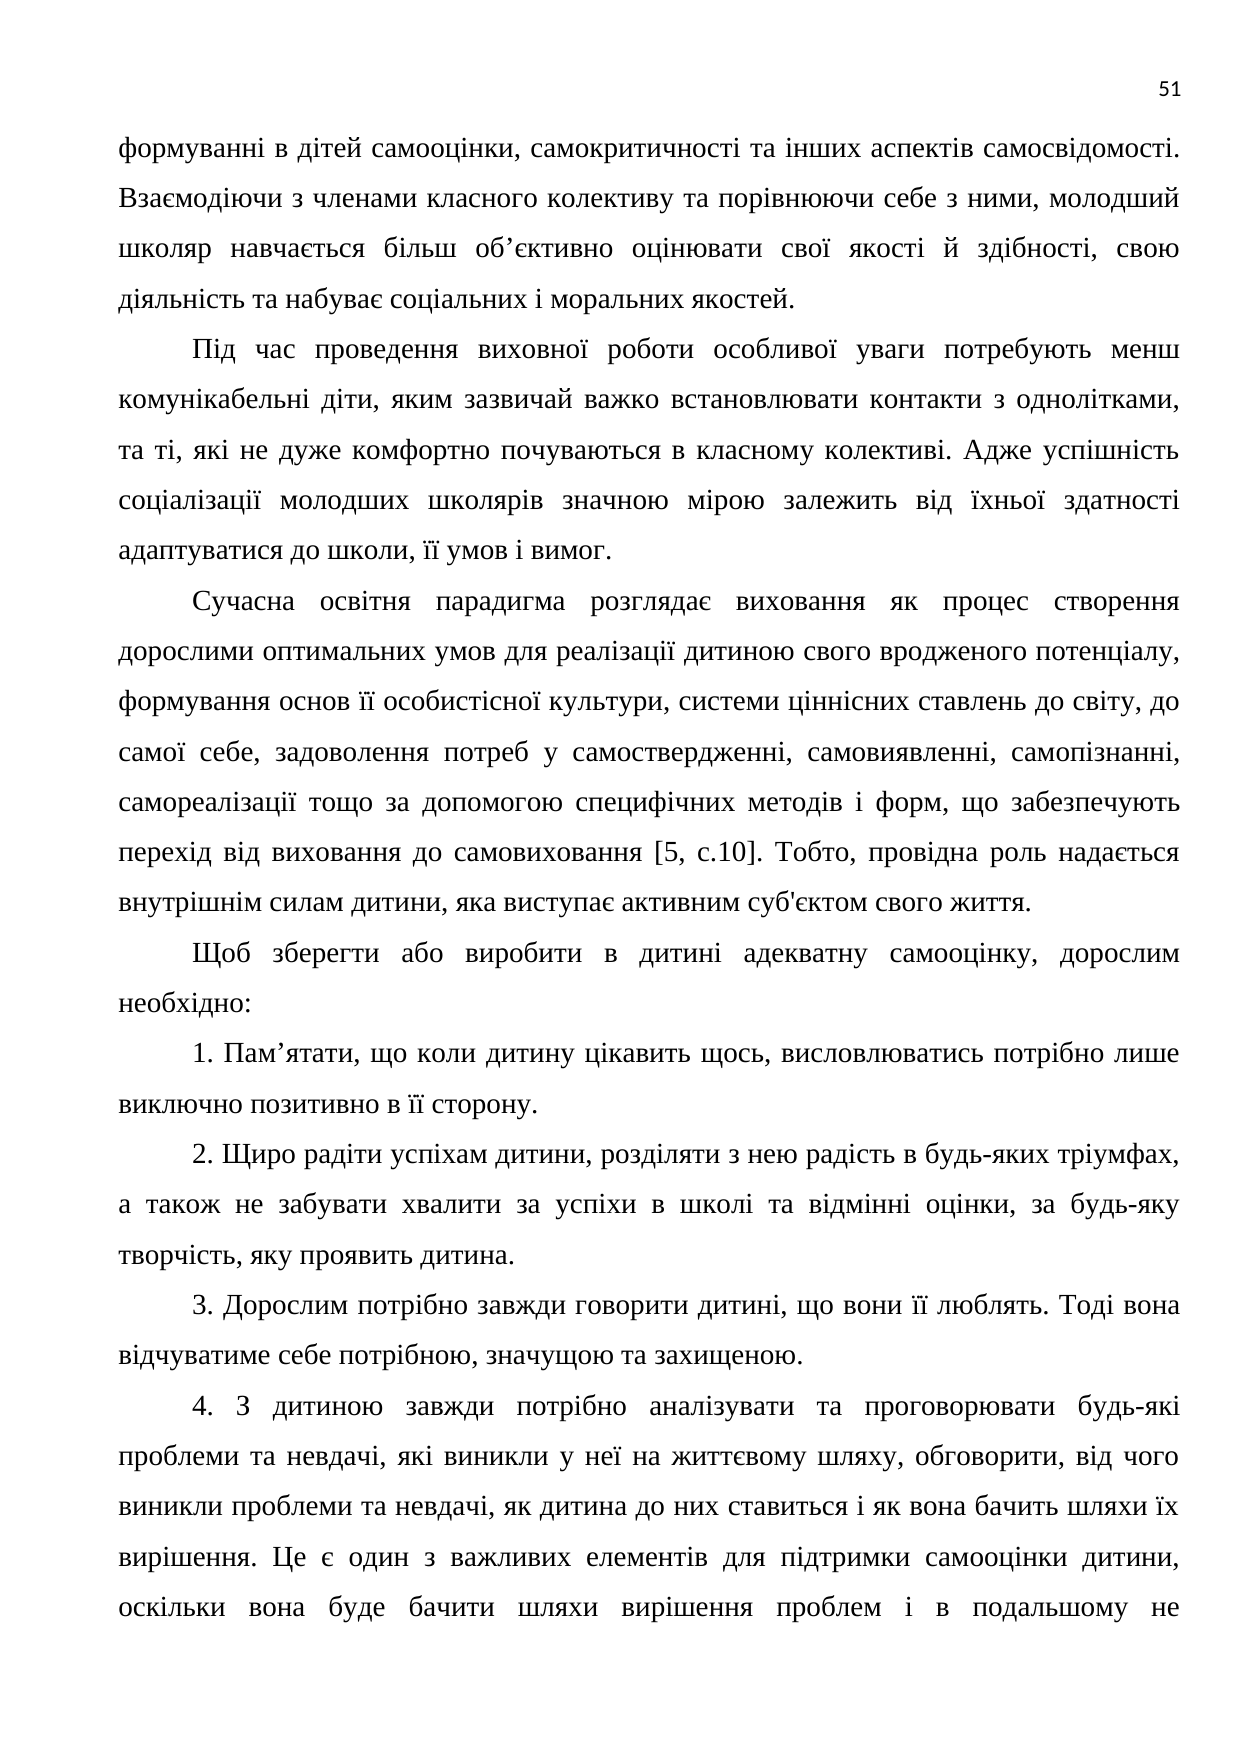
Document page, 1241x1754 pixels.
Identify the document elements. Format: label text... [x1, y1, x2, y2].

text Щоб зберегти або виробити в дитині адекватну самооцінку, дорослим необхідно: [118, 935, 1181, 1019]
text Під час проведення виховної роботи особливої уваги потребують менш комунікабельні діти, яким зазвичай важко встановлювати контакти з однолітками, та ті, які не дуже комфортно почуваються в класному колективі. Адже успішність соціалізації молодших школярів значною мірою залежить від їхньої здатності адаптуватися до школи, її умов і вимог. [118, 331, 1181, 566]
text 1. Пам’ятати, що коли дитину цікавить щось, висловлюватись потрібно лише виключно позитивно в її сторону. [118, 1036, 1181, 1119]
text Сучасна освітня парадигма розглядає виховання як процес створення дорослими оптимальних умов для реалізації дитиною свого вродженого потенціалу, формування основ її особистісної культури, системи ціннісних ставлень до світу, до самої себе, задоволення потреб у самоствердженні, самовиявленні, самопізнанні, самореалізації тощо за допомогою специфічних методів і форм, що забезпечують перехід від виховання до самовиховання [5, c.10]. Тобто, провідна роль надається внутрішнім силам дитини, яка виступає активним суб'єктом свого життя. [118, 583, 1181, 918]
text 3. Дорослим потрібно завжди говорити дитині, що вони її люблять. Тоді вона відчуватиме себе потрібною, значущою та захищеною. [118, 1287, 1181, 1371]
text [118, 1388, 1181, 1622]
text 2. Щиро радіти успіхам дитини, розділяти з нею радість в будь-яких тріумфах, а також не забувати хвалити за успіхи в школі та відмінні оцінки, за будь-яку творчість, яку проявить дитина. [118, 1136, 1181, 1270]
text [118, 130, 1181, 314]
